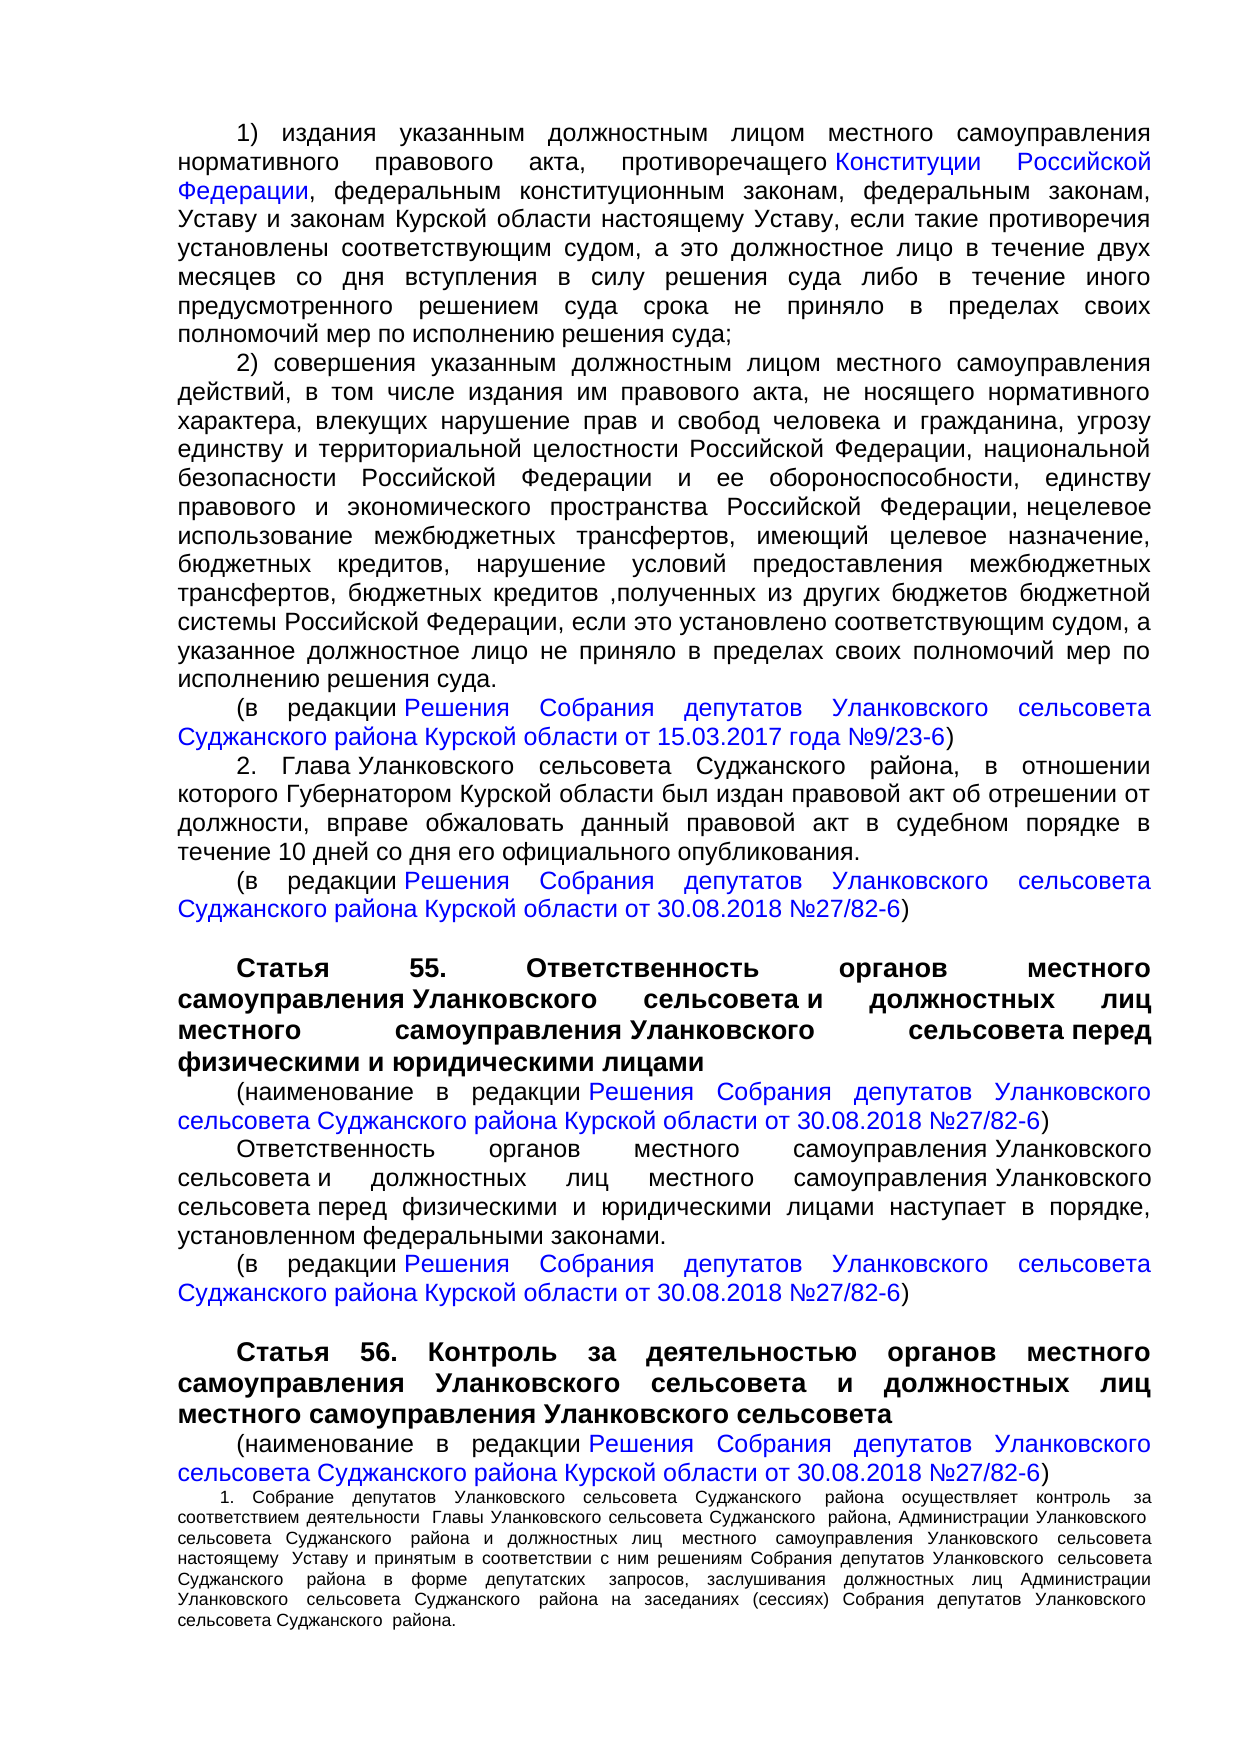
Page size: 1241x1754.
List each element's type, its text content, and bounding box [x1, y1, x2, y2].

text (в редакции Решения Собрания депутатов Уланковского сельсовета Суджанского района Курской области от 15.03.2017 года №9/23-6) [177, 693, 1152, 751]
text 2. Глава Уланковского сельсовета Суджанского района, в отношении которого Губернатором Курской области был издан правовой акт об отрешении от должности, вправе обжаловать данный правовой акт в судебном порядке в течение 10 дней со дня его официального опубликования. [177, 751, 1152, 866]
text Статья 56. Контроль за деятельностью органов местного самоуправления Уланковского сельсовета и должностных лиц местного самоуправления Уланковского сельсовета [177, 1336, 1152, 1429]
text Статья 55. Ответственность органов местного самоуправления Уланковского сельсовета и должностных лиц местного самоуправления Уланковского сельсовета перед физическими и юридическими лицами [177, 952, 1152, 1077]
text 1. Собрание депутатов Уланковского сельсовета Суджанского района осуществляет контроль за соответствием деятельности Главы Уланковского сельсовета Суджанского района, Администрации Уланковского сельсовета Суджанского района и должностных лиц местного самоуправления Уланковского сельсовета настоящему Уставу и принятым в соответствии с ним решениям Собрания депутатов Уланковского сельсовета Суджанского района в форме депутатских запросов, заслушивания должностных лиц Администрации Уланковского сельсовета Суджанского района на заседаниях (сессиях) Собрания депутатов Уланковского сельсовета Суджанского района. [177, 1487, 1152, 1630]
text 1) издания указанным должностным лицом местного самоуправления нормативного правового акта, противоречащего Конституции Российской Федерации, федеральным конституционным законам, федеральным законам, Уставу и законам Курской области настоящему Уставу, если такие противоречия установлены соответствующим судом, а это должностное лицо в течение двух месяцев со дня вступления в силу решения суда либо в течение иного предусмотренного решением суда срока не приняло в пределах своих полномочий мер по исполнению решения суда; [177, 118, 1152, 348]
text (наименование в редакции Решения Собрания депутатов Уланковского сельсовета Суджанского района Курской области от 30.08.2018 №27/82-6) [177, 1429, 1152, 1487]
text (в редакции Решения Собрания депутатов Уланковского сельсовета Суджанского района Курской области от 30.08.2018 №27/82-6) [177, 1249, 1152, 1307]
text (в редакции Решения Собрания депутатов Уланковского сельсовета Суджанского района Курской области от 30.08.2018 №27/82-6) [177, 866, 1152, 923]
text Ответственность органов местного самоуправления Уланковского сельсовета и должностных лиц местного самоуправления Уланковского сельсовета перед физическими и юридическими лицами наступает в порядке, установленном федеральными законами. [177, 1134, 1152, 1249]
text (наименование в редакции Решения Собрания депутатов Уланковского сельсовета Суджанского района Курской области от 30.08.2018 №27/82-6) [177, 1077, 1152, 1134]
text 2) совершения указанным должностным лицом местного самоуправления действий, в том числе издания им правового акта, не носящего нормативного характера, влекущих нарушение прав и свобод человека и гражданина, угрозу единству и территориальной целостности Российской Федерации, национальной безопасности Российской Федерации и ее обороноспособности, единству правового и экономического пространства Российской Федерации, нецелевое использование межбюджетных трансфертов, имеющий целевое назначение, бюджетных кредитов, нарушение условий предоставления межбюджетных трансфертов, бюджетных кредитов ,полученных из других бюджетов бюджетной системы Российской Федерации, если это установлено соответствующим судом, а указанное должностное лицо не приняло в пределах своих полномочий мер по исполнению решения суда. [177, 348, 1152, 693]
